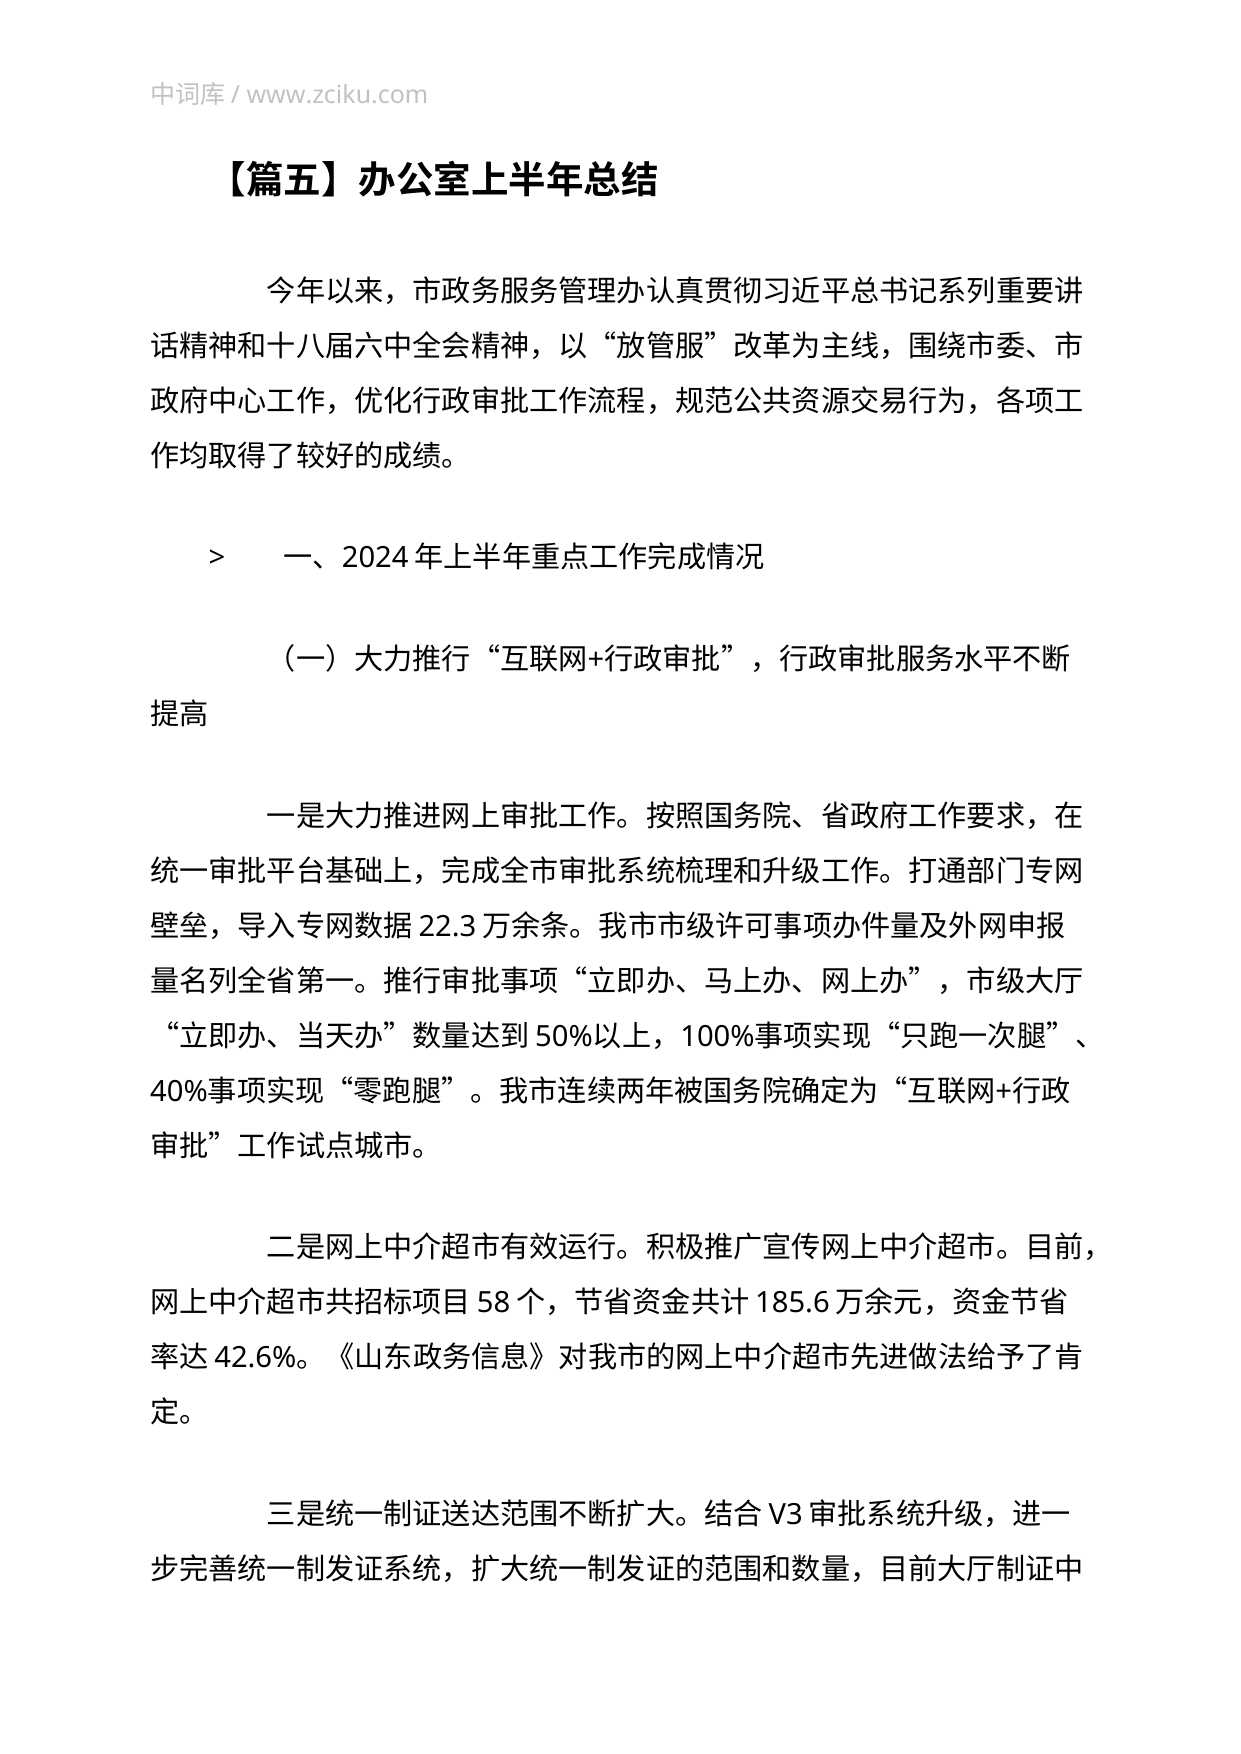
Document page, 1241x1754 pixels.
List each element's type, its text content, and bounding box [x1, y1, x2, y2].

text 【篇五】办公室上半年总结 [150, 150, 1090, 204]
text 二是网上中介超市有效运行。积极推广宣传网上中介超市。目前，网上中介超市共招标项目58个，节省资金共计185.6万余元，资金节省率达42.6%。《山东政务信息》对我市的网上中介超市先进做法给予了肯定。 [150, 1224, 1090, 1431]
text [150, 1491, 1090, 1588]
text （一）大力推行“互联网+行政审批”，行政审批服务水平不断提高 [150, 636, 1090, 733]
text 今年以来，市政务服务管理办认真贯彻习近平总书记系列重要讲话精神和十八届六中全会精神，以“放管服”改革为主线，围绕市委、市政府中心工作，优化行政审批工作流程，规范公共资源交易行为，各项工作均取得了较好的成绩。 [150, 267, 1090, 474]
text > 一、2024年上半年重点工作完成情况 [150, 534, 1090, 576]
text 一是大力推进网上审批工作。按照国务院、省政府工作要求，在统一审批平台基础上，完成全市审批系统梳理和升级工作。打通部门专网壁垒，导入专网数据22.3万余条。我市市级许可事项办件量及外网申报量名列全省第一。推行审批事项“立即办、马上办、网上办”，市级大厅“立即办、当天办”数量达到50%以上，100%事项实现“只跑一次腿”、40%事项实现“零跑腿”。我市连续两年被国务院确定为“互联网+行政审批”工作试点城市。 [150, 793, 1090, 1164]
